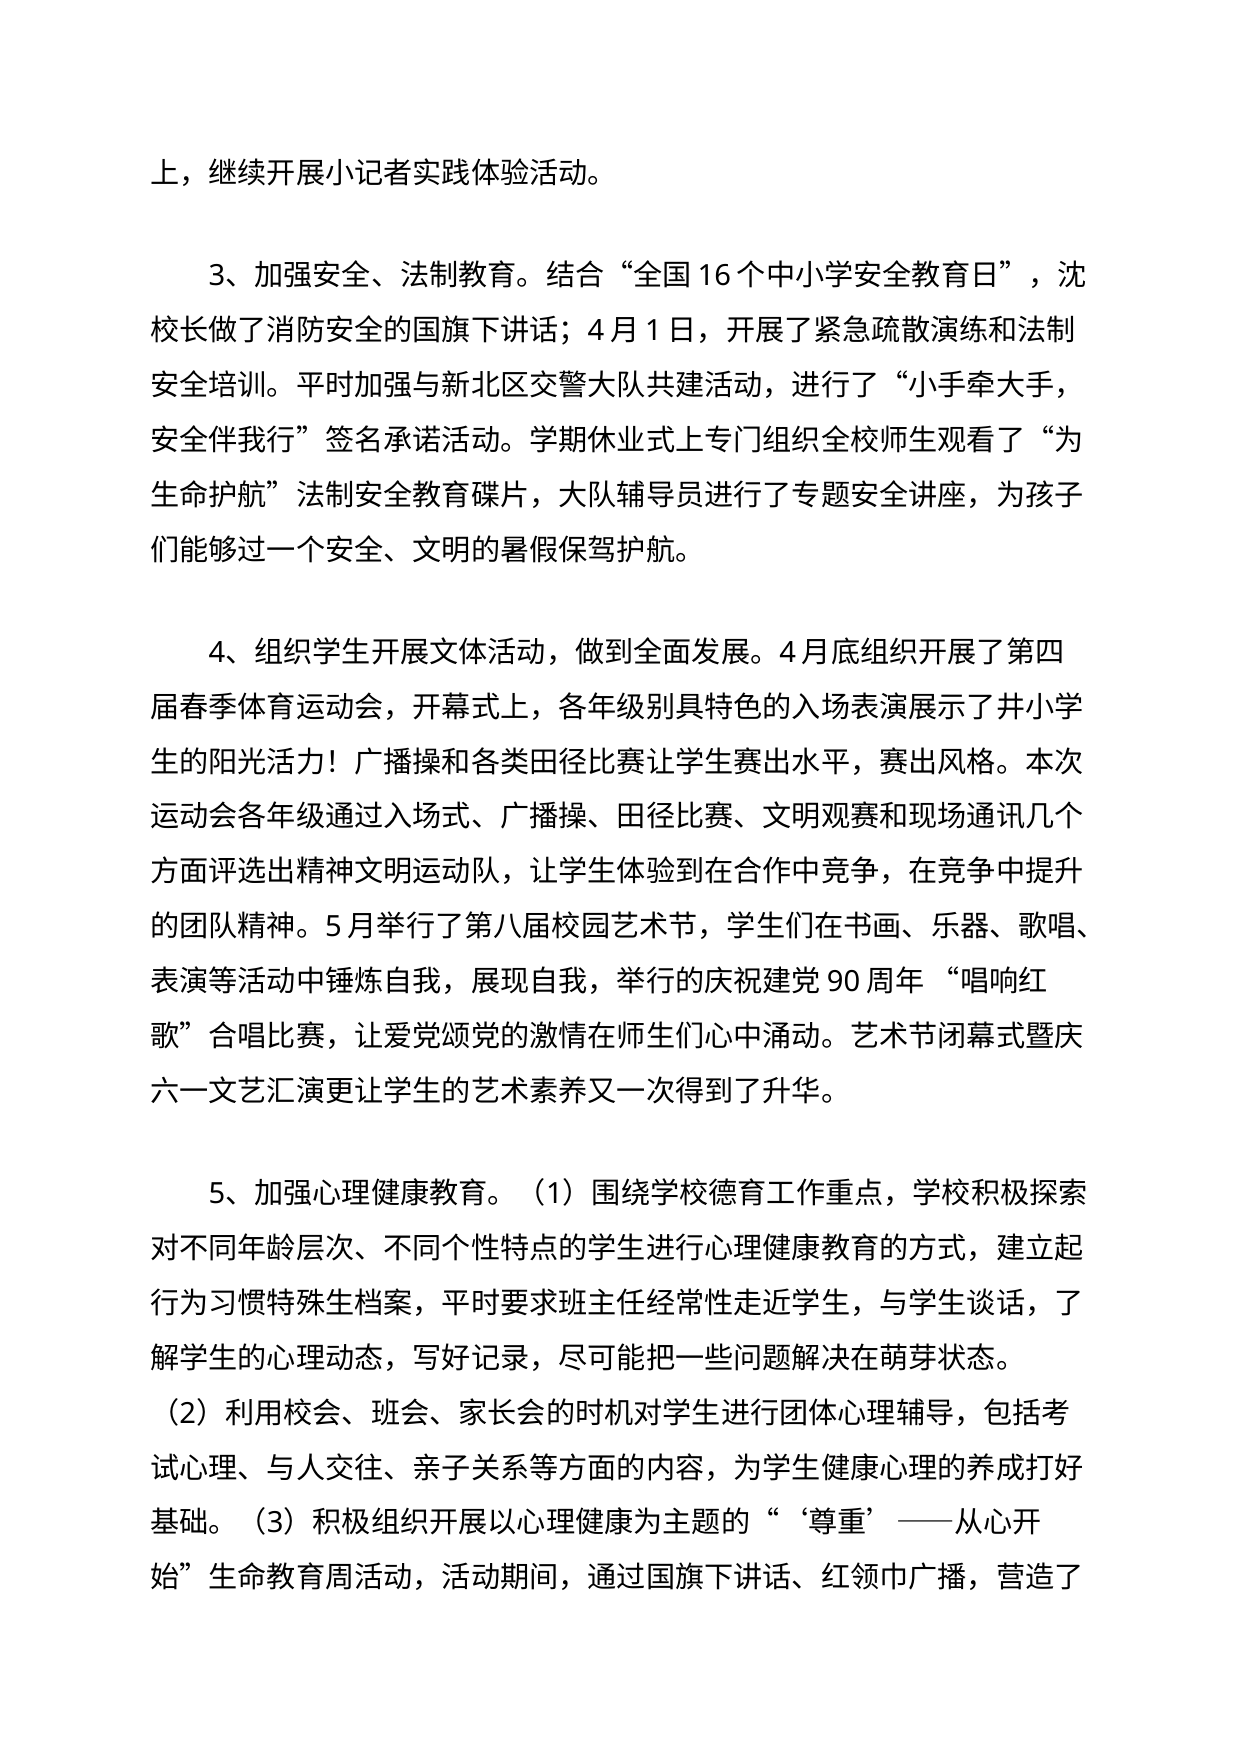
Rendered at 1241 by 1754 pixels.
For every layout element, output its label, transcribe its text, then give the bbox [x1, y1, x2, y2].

text 3、加强安全、法制教育。结合“全国16个中小学安全教育日”，沈校长做了消防安全的国旗下讲话；4月1日，开展了紧急疏散演练和法制安全培训。平时加强与新北区交警大队共建活动，进行了“小手牵大手，安全伴我行”签名承诺活动。学期休业式上专门组织全校师生观看了“为生命护航”法制安全教育碟片，大队辅导员进行了专题安全讲座，为孩子们能够过一个安全、文明的暑假保驾护航。 [150, 252, 1090, 569]
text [150, 150, 1090, 192]
text 4、组织学生开展文体活动，做到全面发展。4月底组织开展了第四届春季体育运动会，开幕式上，各年级别具特色的入场表演展示了井小学生的阳光活力！广播操和各类田径比赛让学生赛出水平，赛出风格。本次运动会各年级通过入场式、广播操、田径比赛、文明观赛和现场通讯几个方面评选出精神文明运动队，让学生体验到在合作中竞争，在竞争中提升的团队精神。5月举行了第八届校园艺术节，学生们在书画、乐器、歌唱、表演等活动中锤炼自我，展现自我，举行的庆祝建党90周年 “唱响红歌”合唱比赛，让爱党颂党的激情在师生们心中涌动。艺术节闭幕式暨庆六一文艺汇演更让学生的艺术素养又一次得到了升华。 [150, 628, 1090, 1110]
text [150, 1169, 1090, 1596]
